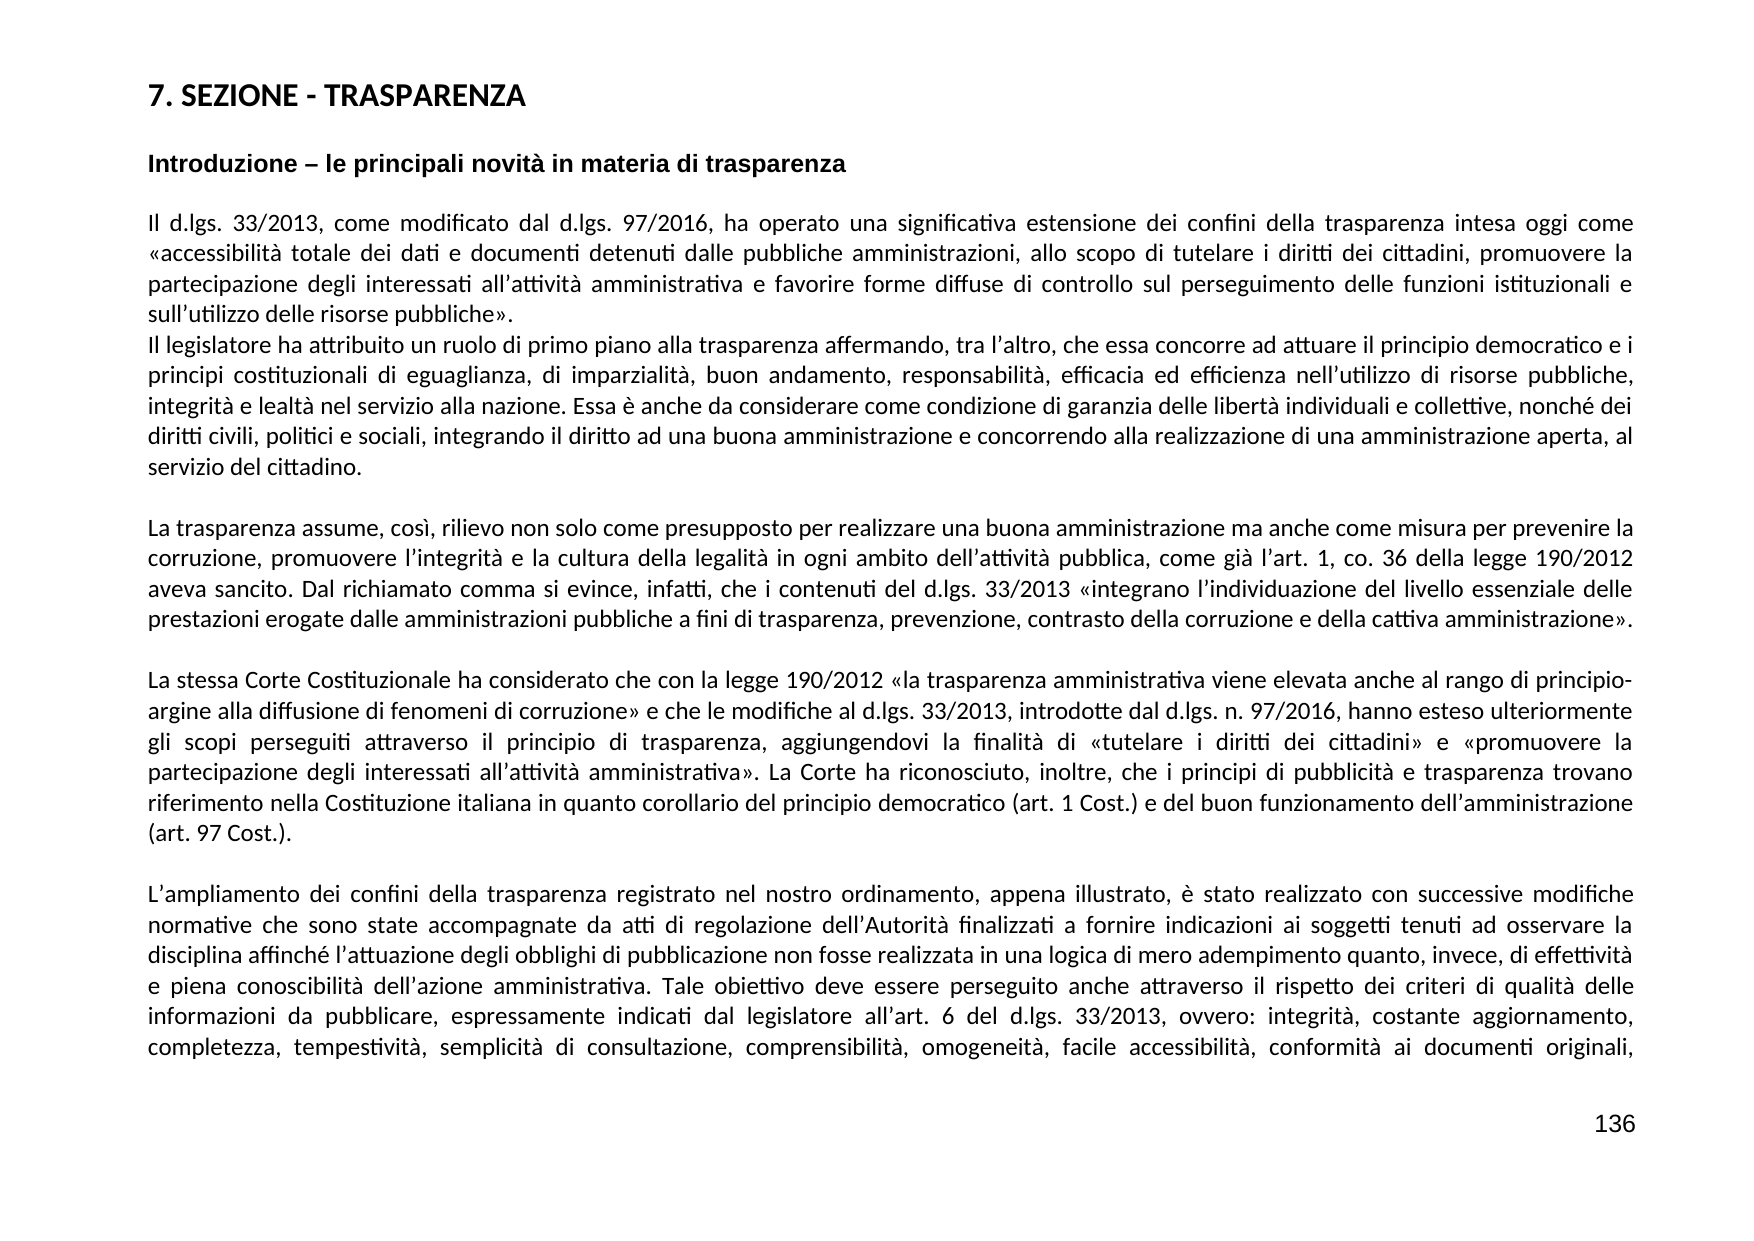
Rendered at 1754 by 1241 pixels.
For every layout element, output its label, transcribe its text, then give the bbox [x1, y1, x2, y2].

text Il d.lgs. 33/2013, come modificato dal d.lgs. 97/2016, ha operato una significativa estensione dei confini della trasparenza intesa oggi come «accessibilità totale dei dati e documenti detenuti dalle pubbliche amministrazioni, allo scopo di tutelare i diritti dei cittadini, promuovere la partecipazione degli interessati all’attività amministrativa e favorire forme diffuse di controllo sul perseguimento delle funzioni istituzionali e sull’utilizzo delle risorse pubbliche». [148, 207, 1636, 329]
text Il legislatore ha attribuito un ruolo di primo piano alla trasparenza affermando, tra l’altro, che essa concorre ad attuare il principio democratico e i principi costituzionali di eguaglianza, di imparzialità, buon andamento, responsabilità, efficacia ed efficienza nell’utilizzo di risorse pubbliche, integrità e lealtà nel servizio alla nazione. Essa è anche da considerare come condizione di garanzia delle libertà individuali e collettive, nonché dei diritti civili, politici e sociali, integrando il diritto ad una buona amministrazione e concorrendo alla realizzazione di una amministrazione aperta, al servizio del cittadino. [148, 329, 1636, 482]
text La trasparenza assume, così, rilievo non solo come presupposto per realizzare una buona amministrazione ma anche come misura per prevenire la corruzione, promuovere l’integrità e la cultura della legalità in ogni ambito dell’attività pubblica, come già l’art. 1, co. 36 della legge 190/2012 aveva sancito. Dal richiamato comma si evince, infatti, che i contenuti del d.lgs. 33/2013 «integrano l’individuazione del livello essenziale delle prestazioni erogate dalle amministrazioni pubbliche a fini di trasparenza, prevenzione, contrasto della corruzione e della cattiva amministrazione». [148, 512, 1636, 634]
text La stessa Corte Costituzionale ha considerato che con la legge 190/2012 «la trasparenza amministrativa viene elevata anche al rango di principio-argine alla diffusione di fenomeni di corruzione» e che le modifiche al d.lgs. 33/2013, introdotte dal d.lgs. n. 97/2016, hanno esteso ulteriormente gli scopi perseguiti attraverso il principio di trasparenza, aggiungendovi la finalità di «tutelare i diritti dei cittadini» e «promuovere la partecipazione degli interessati all’attività amministrativa». La Corte ha riconosciuto, inoltre, che i principi di pubblicità e trasparenza trovano riferimento nella Costituzione italiana in quanto corollario del principio democratico (art. 1 Cost.) e del buon funzionamento dell’amministrazione (art. 97 Cost.). [148, 665, 1636, 848]
text 7. SEZIONE - TRASPARENZA [148, 74, 1636, 114]
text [148, 878, 1636, 1061]
text Introduzione – le principali novità in materia di trasparenza [148, 149, 1636, 178]
